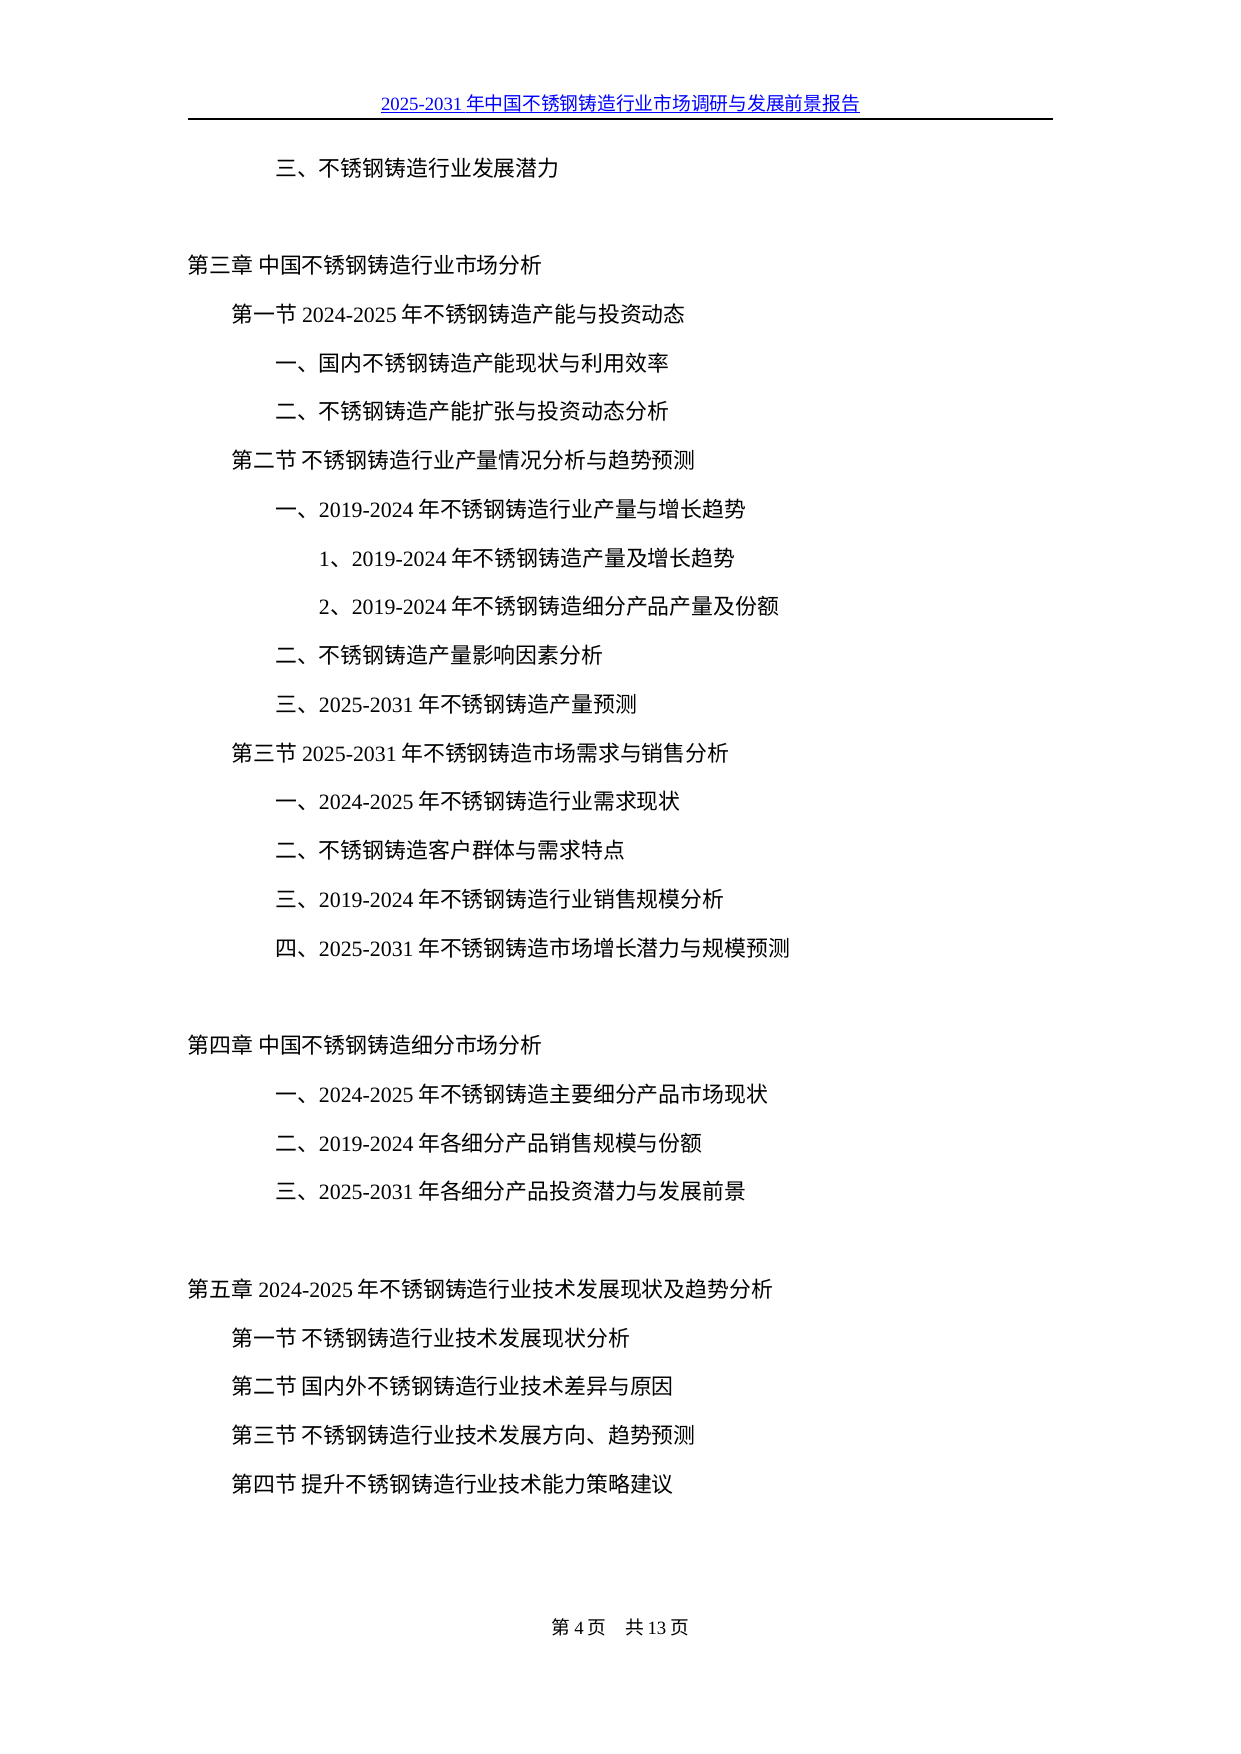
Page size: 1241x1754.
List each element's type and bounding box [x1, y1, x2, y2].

text [187, 150, 1053, 1499]
